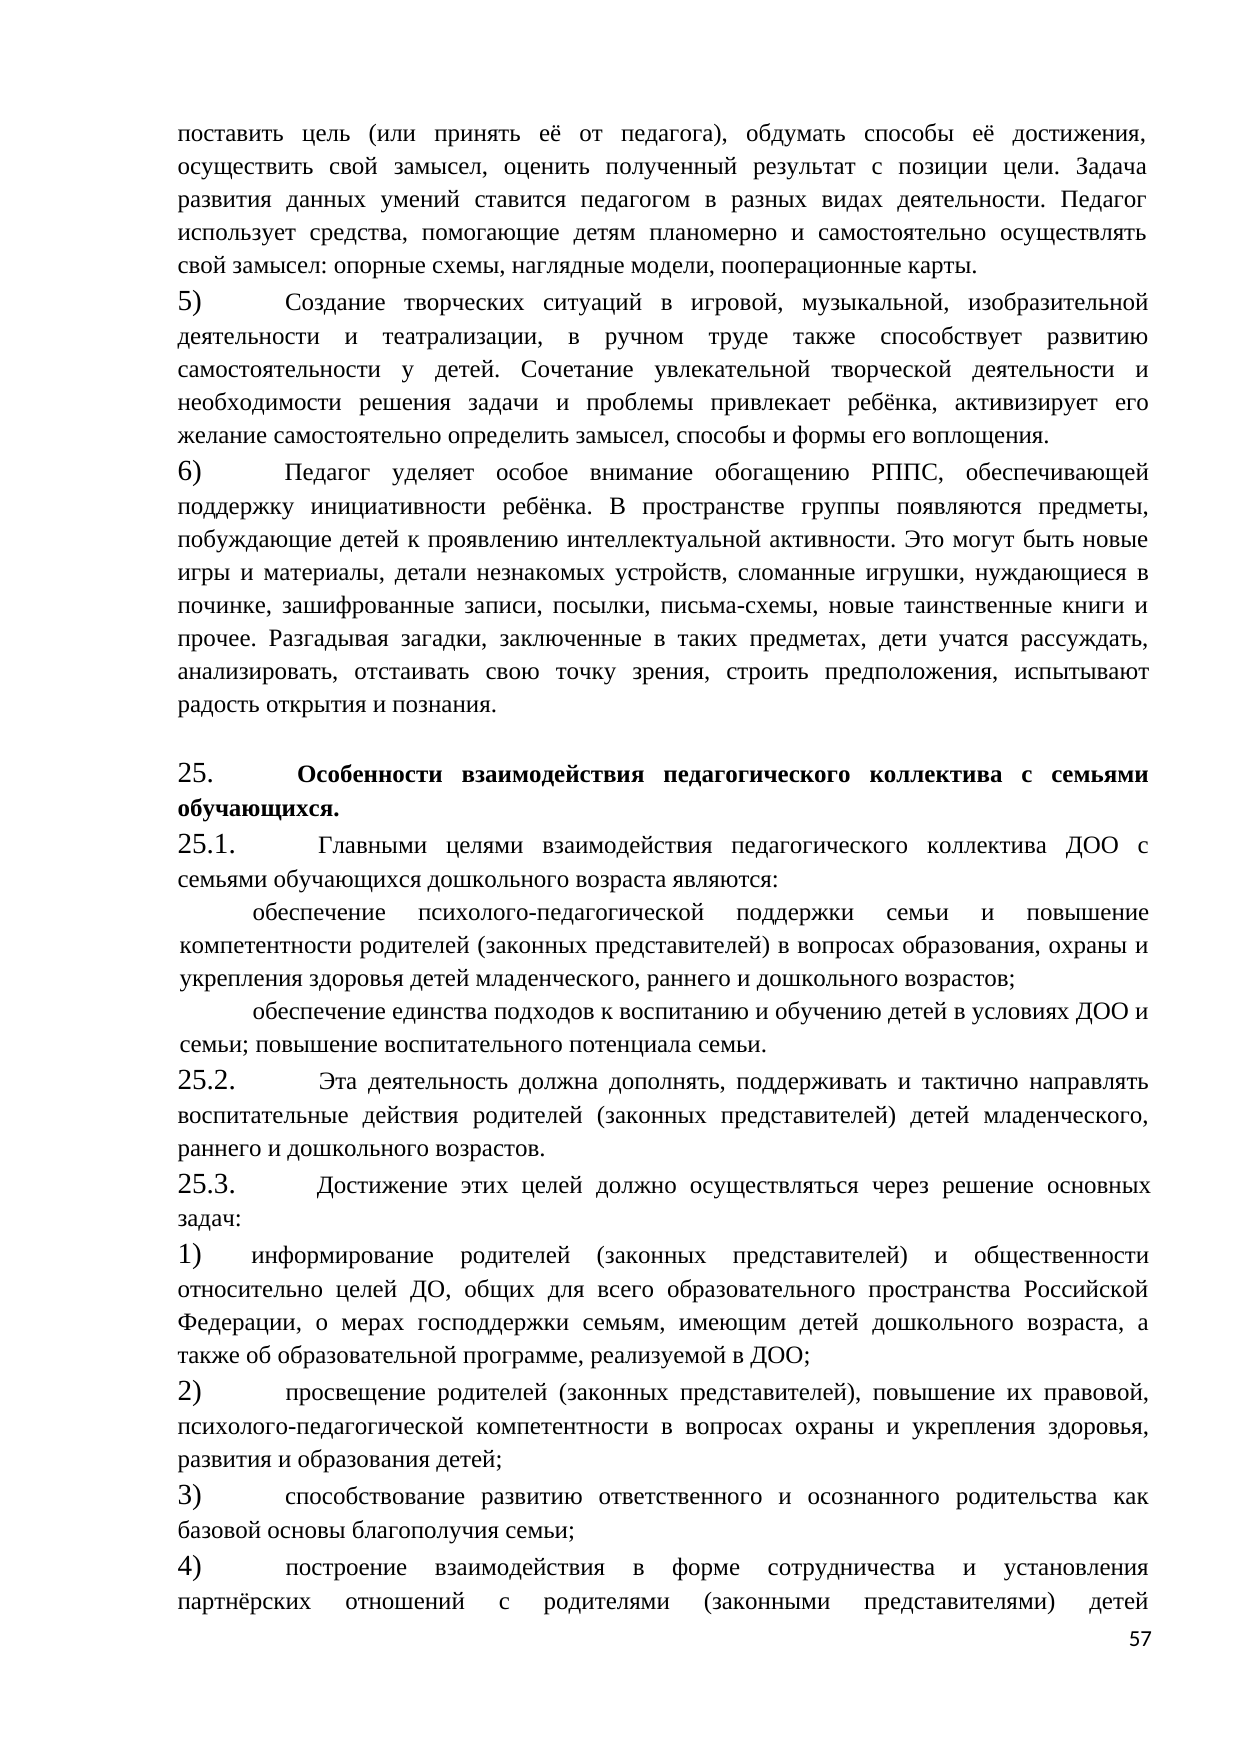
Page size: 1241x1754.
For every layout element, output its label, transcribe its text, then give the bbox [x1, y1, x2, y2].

list Главными целями взаимодействия педагогического коллектива ДОО с семьями обучающихся дошкольного возраста являются: [177, 826, 1149, 892]
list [177, 118, 1147, 279]
list Эта деятельность должна дополнять, поддерживать и тактично направлять воспитательные действия родителей (законных представителей) детей младенческого, раннего и дошкольного возрастов. [177, 1062, 1149, 1161]
list Достижение этих целей должно осуществляться через решение основных задач: [177, 1166, 1152, 1232]
text обеспечение психолого-педагогической поддержки семьи и повышение компетентности родителей (законных представителей) в вопросах образования, охраны и укрепления здоровья детей младенческого, раннего и дошкольного возрастов; [179, 897, 1149, 992]
list Педагог уделяет особое внимание обогащению РППС, обеспечивающей поддержку инициативности ребёнка. В пространстве группы появляются предметы, побуждающие детей к проявлению интеллектуальной активности. Это могут быть новые игры и материалы, детали незнакомых устройств, сломанные игрушки, нуждающиеся в починке, зашифрованные записи, посылки, письма-схемы, новые таинственные книги и прочее. Разгадывая загадки, заключенные в таких предметах, дети учатся рассуждать, анализировать, отстаивать свою точку зрения, строить предположения, испытывают радость открытия и познания. [177, 453, 1149, 718]
text обеспечение единства подходов к воспитанию и обучению детей в условиях ДОО и семьи; повышение воспитательного потенциала семьи. [179, 996, 1149, 1058]
list способствование развитию ответственного и осознанного родительства как базовой основы благополучия семьи; [177, 1477, 1149, 1544]
list Создание творческих ситуаций в игровой, музыкальной, изобразительной деятельности и театрализации, в ручном труде также способствует развитию самостоятельности у детей. Сочетание увлекательной творческой деятельности и необходимости решения задачи и проблемы привлекает ребёнка, активизирует его желание самостоятельно определить замысел, способы и формы его воплощения. [177, 283, 1149, 449]
list просвещение родителей (законных представителей), повышение их правовой, психолого-педагогической компетентности в вопросах охраны и укрепления здоровья, развития и образования детей; [177, 1373, 1149, 1473]
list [177, 1548, 1149, 1615]
list Особенности взаимодействия педагогического коллектива с семьями обучающихся. [177, 755, 1149, 822]
list информирование родителей (законных представителей) и общественности относительно целей ДО, общих для всего образовательного пространства Российской Федерации, о мерах господдержки семьям, имеющим детей дошкольного возраста, а также об образовательной программе, реализуемой в ДОО; [177, 1237, 1149, 1369]
